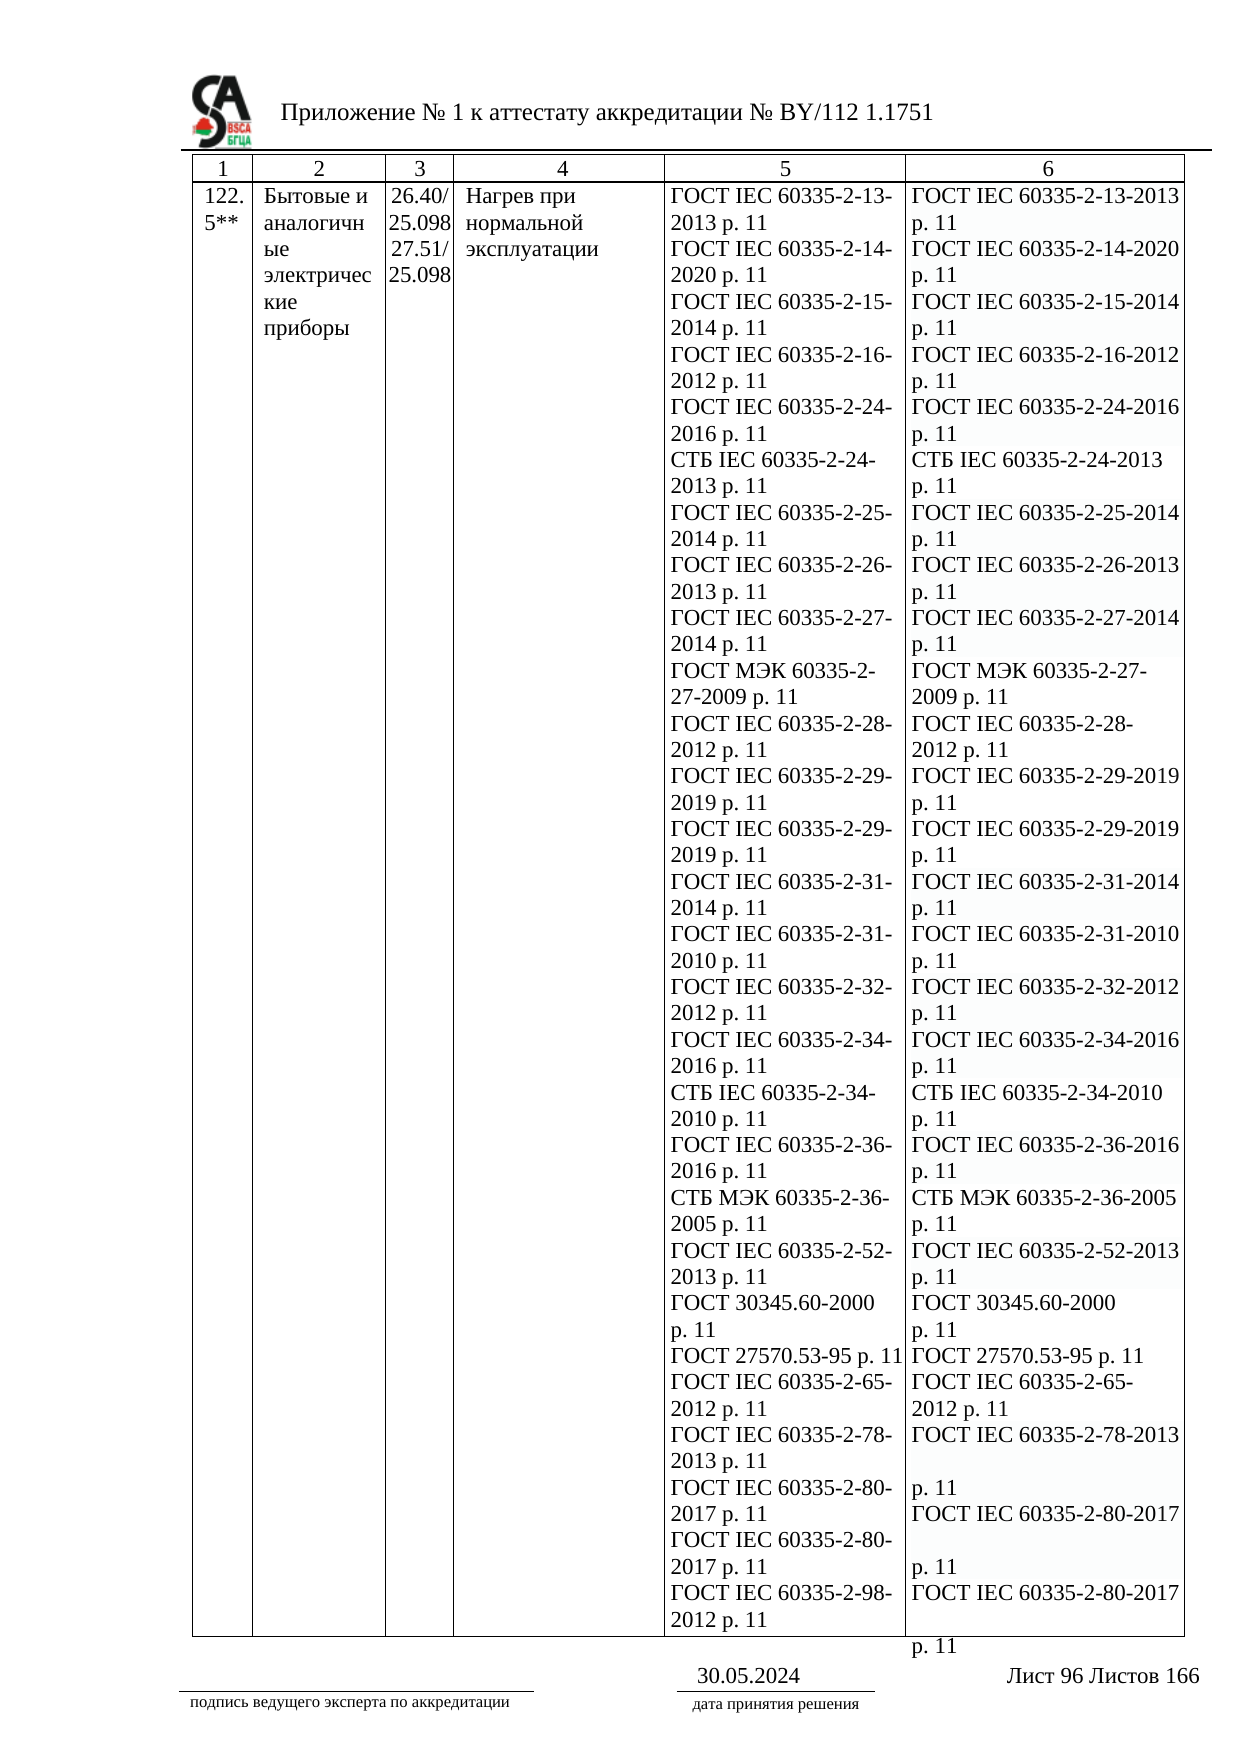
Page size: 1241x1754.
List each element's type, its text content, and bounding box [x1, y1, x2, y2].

table_header 3 [386, 155, 453, 181]
table_header 1 [193, 155, 252, 181]
picture [191, 73, 253, 149]
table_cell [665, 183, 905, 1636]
table_header 4 [454, 155, 664, 181]
table_header 6 [906, 155, 1184, 181]
table_header 2 [253, 155, 385, 181]
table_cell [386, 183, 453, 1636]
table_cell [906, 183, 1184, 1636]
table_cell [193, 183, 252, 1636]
table_header 5 [665, 155, 905, 181]
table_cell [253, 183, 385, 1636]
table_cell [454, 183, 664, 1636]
